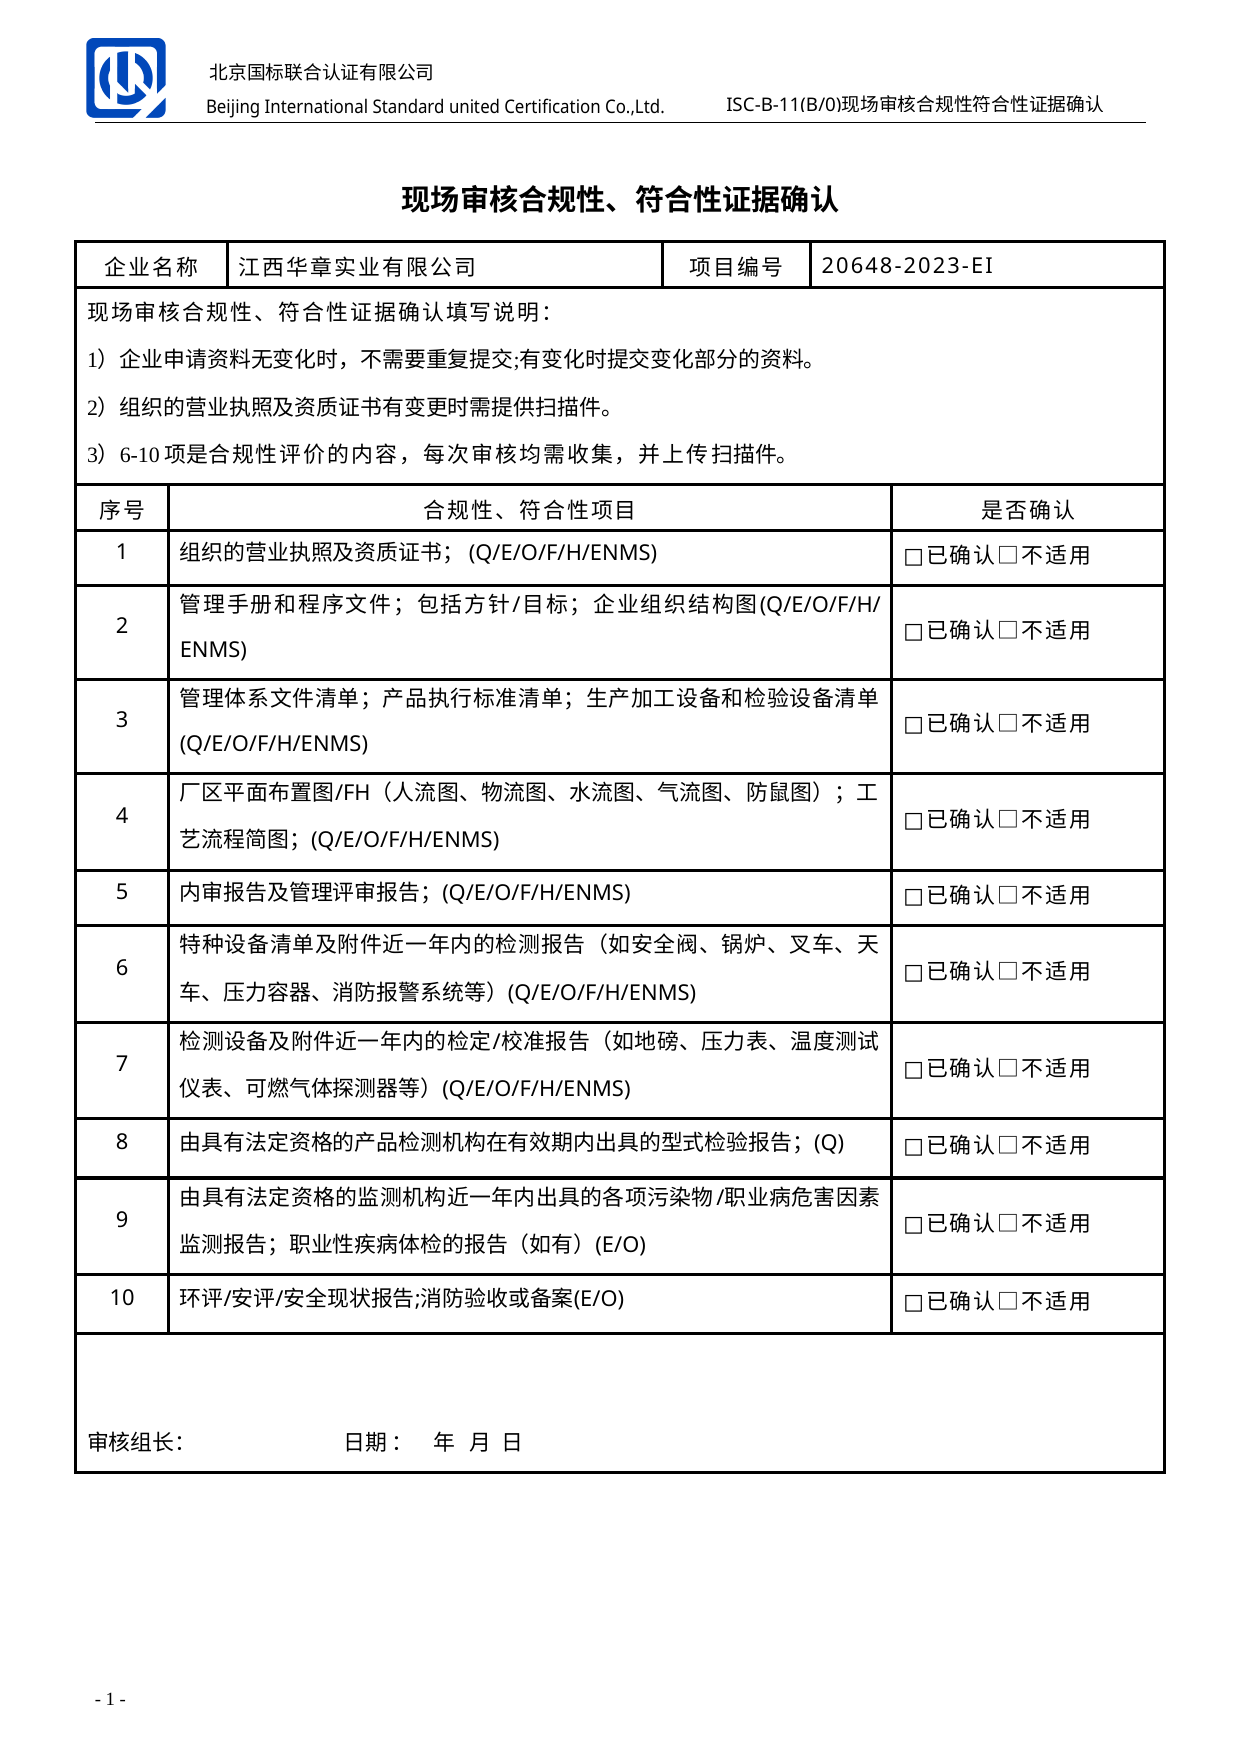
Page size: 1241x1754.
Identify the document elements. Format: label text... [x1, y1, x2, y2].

table_cell 8 [77, 1120, 167, 1176]
table_cell □已确认□不适用 [893, 927, 1163, 1021]
table_cell □已确认□不适用 [893, 587, 1163, 678]
table_cell 9 [77, 1180, 167, 1273]
table_cell □已确认□不适用 [893, 1120, 1163, 1176]
table_cell 2 [77, 587, 167, 678]
table_cell 特种设备清单及附件近一年内的检测报告（如安全阀、锅炉、叉车、天车、压力容器、消防报警系统等）(Q/E/O/F/H/ENMS) [170, 927, 890, 1021]
table_header 20648-2023-EI [812, 243, 1163, 286]
table_cell □已确认□不适用 [893, 775, 1163, 868]
table_cell 序号 [77, 486, 167, 529]
table_cell 10 [77, 1276, 167, 1332]
table_cell 1 [77, 532, 167, 584]
table_header 江西华章实业有限公司 [229, 243, 661, 286]
table_cell 环评/安评/安全现状报告;消防验收或备案(E/O) [170, 1276, 890, 1332]
table_cell 管理手册和程序文件；包括方针/目标；企业组织结构图(Q/E/O/F/H/ENMS) [170, 587, 890, 678]
table_header 企业名称 [77, 243, 226, 286]
table_cell 检测设备及附件近一年内的检定/校准报告（如地磅、压力表、温度测试仪表、可燃气体探测器等）(Q/E/O/F/H/ENMS) [170, 1024, 890, 1117]
table_cell □已确认□不适用 [893, 872, 1163, 924]
table_cell 4 [77, 775, 167, 868]
table_cell 3 [77, 681, 167, 772]
table_cell 内审报告及管理评审报告；(Q/E/O/F/H/ENMS) [170, 872, 890, 924]
table_cell 6 [77, 927, 167, 1021]
table_cell 是否确认 [893, 486, 1163, 529]
table_cell 7 [77, 1024, 167, 1117]
table_cell □已确认□不适用 [893, 1180, 1163, 1273]
table_header 项目编号 [664, 243, 809, 286]
table_cell 5 [77, 872, 167, 924]
table_cell 由具有法定资格的产品检测机构在有效期内出具的型式检验报告；(Q) [170, 1120, 890, 1176]
picture [86, 38, 166, 118]
table_cell 审核组长： 日期 ： 年 月 日 [77, 1335, 1163, 1471]
table_cell 合规性、符合性项目 [170, 486, 890, 529]
table_cell □已确认□不适用 [893, 681, 1163, 772]
table_cell □已确认□不适用 [893, 1276, 1163, 1332]
table_cell □已确认□不适用 [893, 532, 1163, 584]
table_cell 由具有法定资格的监测机构近一年内出具的各项污染物/职业病危害因素监测报告；职业性疾病体检的报告（如有）(E/O) [170, 1180, 890, 1273]
table_cell 厂区平面布置图/FH（人流图、物流图、水流图、气流图、防鼠图）；工艺流程简图；(Q/E/O/F/H/ENMS) [170, 775, 890, 868]
table_cell □已确认□不适用 [893, 1024, 1163, 1117]
text 现场审核合规性、符合性证据确认 [94, 177, 1146, 219]
table_cell 组织的营业执照及资质证书； (Q/E/O/F/H/ENMS) [170, 532, 890, 584]
table_cell 管理体系文件清单；产品执行标准清单；生产加工设备和检验设备清单(Q/E/O/F/H/ENMS) [170, 681, 890, 772]
table_cell 现场审核合规性、符合性证据确认填写说明： 1）企业申请资料无变化时，不需要重复提交;有变化时提交变化部分的资料。 2）组织的营业执照及资质证书有变更时需提供扫描件。 3）6-10项是合规性评价的内容，每次审核均需收集，并上传扫描件。 [77, 289, 1163, 483]
